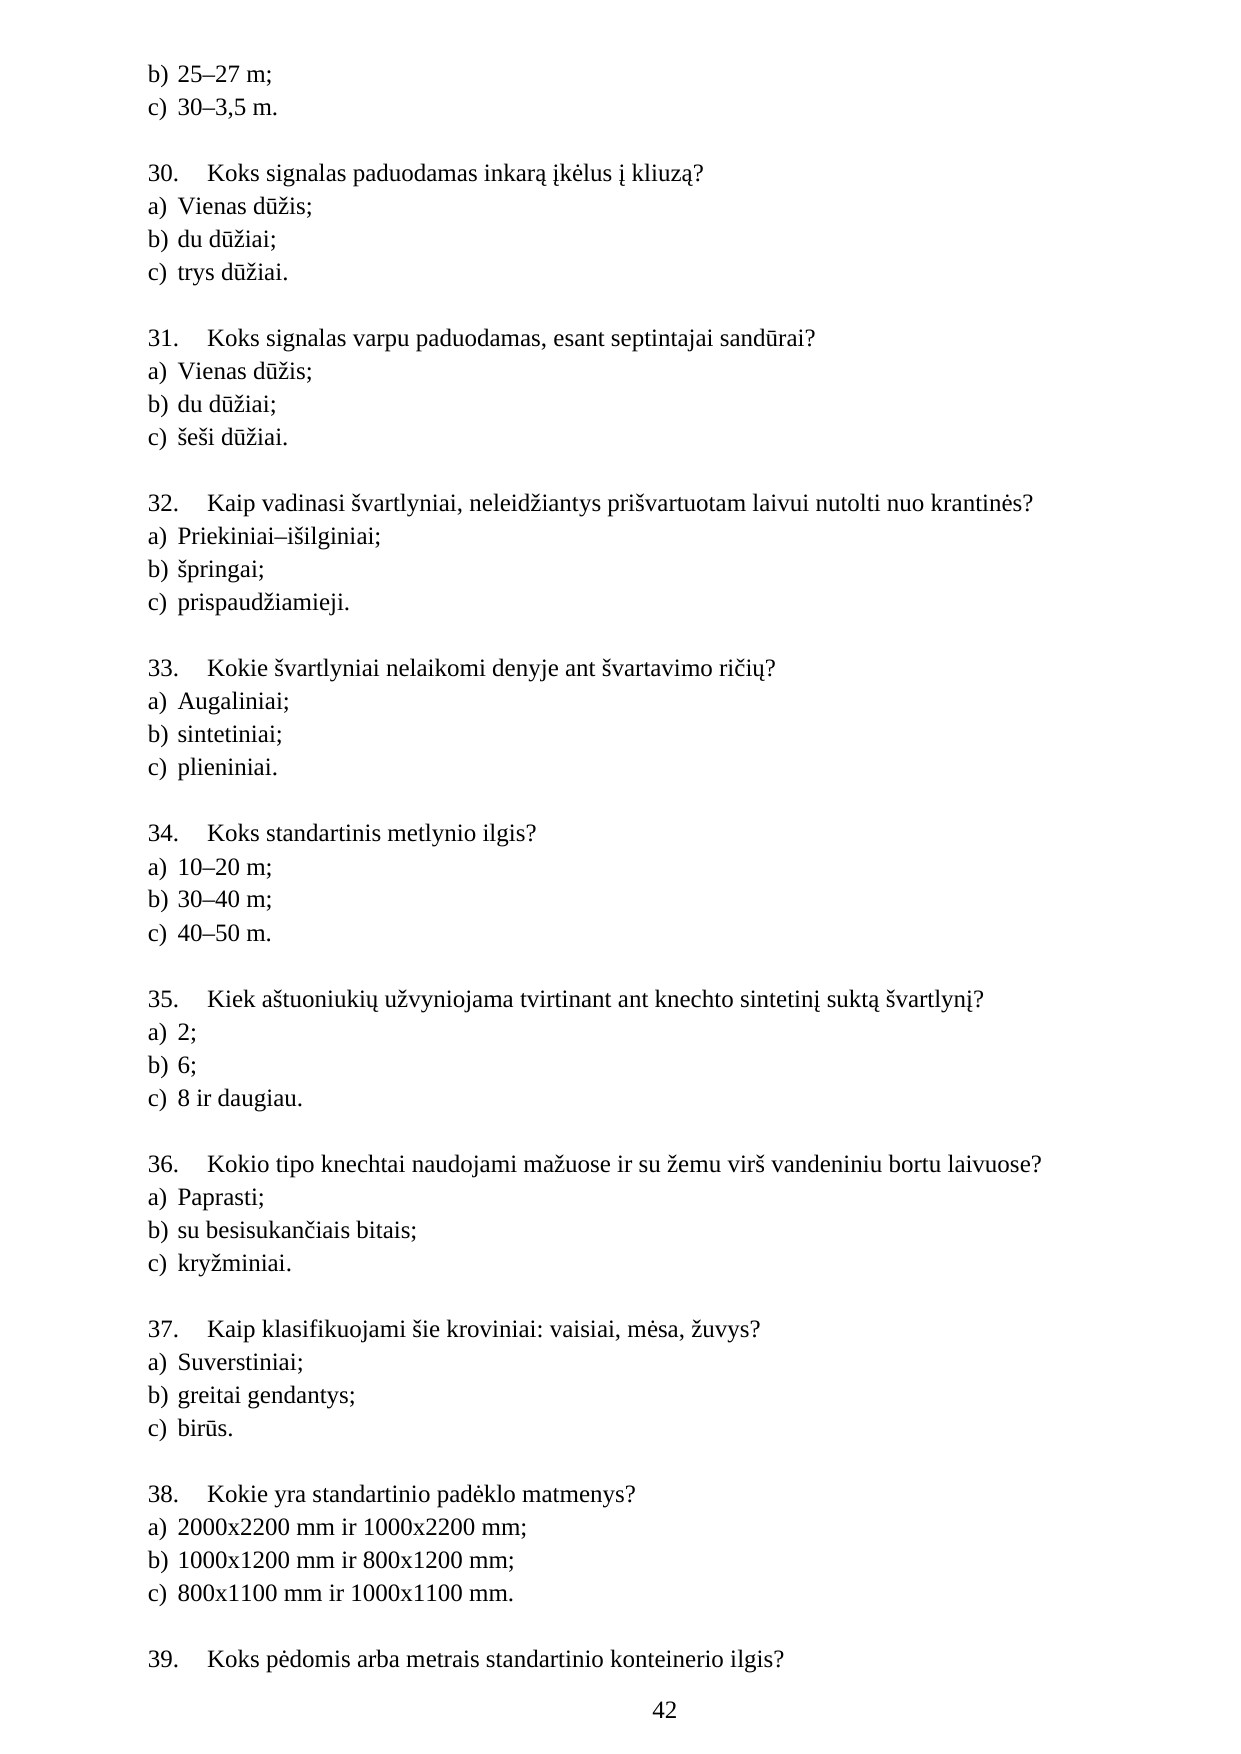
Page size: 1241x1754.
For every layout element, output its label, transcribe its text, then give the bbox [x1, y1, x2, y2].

list Koks pėdomis arba metrais standartinio konteinerio ilgis? [148, 1644, 1181, 1673]
list Kokio tipo knechtai naudojami mažuose ir su žemu virš vandeniniu bortu laivuose? [148, 1149, 1181, 1177]
list birūs. [148, 1413, 1181, 1442]
list 30–40 m; [148, 884, 1181, 913]
list špringai; [148, 554, 1181, 583]
list 40–50 m. [148, 918, 1181, 946]
list plieniniai. [148, 752, 1181, 781]
list Koks signalas varpu paduodamas, esant septintajai sandūrai? [148, 323, 1181, 352]
list su besisukančiais bitais; [148, 1215, 1181, 1243]
list trys dūžiai. [148, 257, 1181, 286]
list Suverstiniai; [148, 1347, 1181, 1376]
list Paprasti; [148, 1182, 1181, 1211]
list greitai gendantys; [148, 1380, 1181, 1409]
list 1000x1200 mm ir 800x1200 mm; [148, 1545, 1181, 1574]
list Kaip klasifikuojami šie kroviniai: vaisiai, mėsa, žuvys? [148, 1314, 1181, 1343]
list 2000x2200 mm ir 1000x2200 mm; [148, 1512, 1181, 1541]
list du dūžiai; [148, 224, 1181, 253]
list Vienas dūžis; [148, 356, 1181, 385]
list 10–20 m; [148, 852, 1181, 880]
list Priekiniai–išilginiai; [148, 521, 1181, 550]
list kryžminiai. [148, 1248, 1181, 1277]
list 2; [148, 1017, 1181, 1045]
list Kaip vadinasi švartlyniai, neleidžiantys prišvartuotam laivui nutolti nuo krantinės? [148, 488, 1181, 517]
list Koks standartinis metlynio ilgis? [148, 818, 1181, 847]
list Kiek aštuoniukių užvyniojama tvirtinant ant knechto sintetinį suktą švartlynį? [148, 984, 1181, 1012]
list Augaliniai; [148, 686, 1181, 715]
list 25–27 m; [148, 59, 1181, 88]
list 6; [148, 1050, 1181, 1078]
list sintetiniai; [148, 719, 1181, 748]
list Vienas dūžis; [148, 191, 1181, 220]
list du dūžiai; [148, 389, 1181, 418]
list Kokie yra standartinio padėklo matmenys? [148, 1479, 1181, 1508]
list prispaudžiamieji. [148, 587, 1181, 616]
list 30–3,5 m. [148, 92, 1181, 121]
list 8 ir daugiau. [148, 1083, 1181, 1111]
list Koks signalas paduodamas inkarą įkėlus į kliuzą? [148, 158, 1181, 187]
list Kokie švartlyniai nelaikomi denyje ant švartavimo ričių? [148, 653, 1181, 682]
list šeši dūžiai. [148, 422, 1181, 451]
list 800x1100 mm ir 1000x1100 mm. [148, 1578, 1181, 1607]
